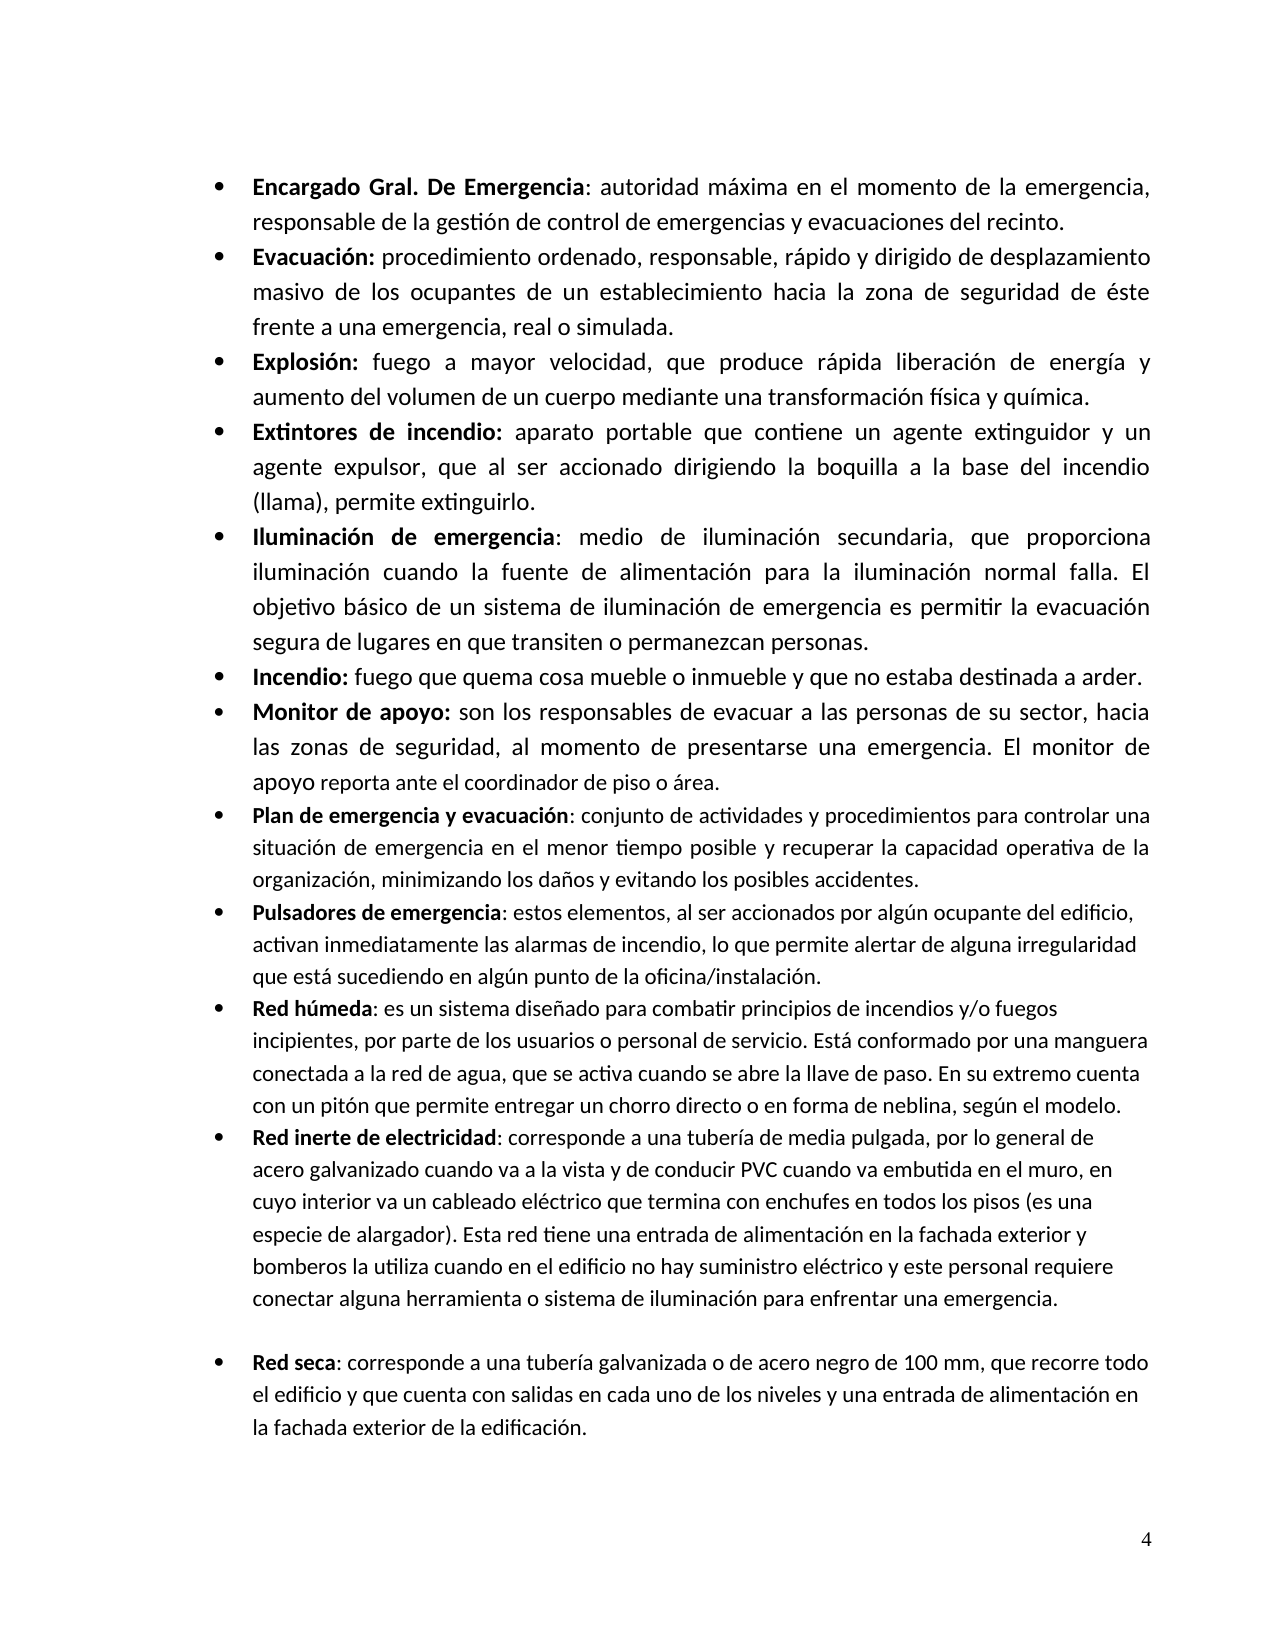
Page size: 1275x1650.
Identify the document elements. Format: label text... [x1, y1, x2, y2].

list Encargado Gral. De Emergencia: autoridad máxima en el momento de la emergencia, responsable de la gestión de control de emergencias y evacuaciones del recinto. [215, 171, 1152, 237]
list Red seca: corresponde a una tubería galvanizada o de acero negro de 100 mm, que recorre todo el edificio y que cuenta con salidas en cada uno de los niveles y una entrada de alimentación en la fachada exterior de la edificación. [215, 1348, 1152, 1441]
list Red inerte de electricidad: corresponde a una tubería de media pulgada, por lo general de acero galvanizado cuando va a la vista y de conducir PVC cuando va embutida en el muro, en cuyo interior va un cableado eléctrico que termina con enchufes en todos los pisos (es una especie de alargador). Esta red tiene una entrada de alimentación en la fachada exterior y bomberos la utiliza cuando en el edificio no hay suministro eléctrico y este personal requiere conectar alguna herramienta o sistema de iluminación para enfrentar una emergencia. [215, 1123, 1152, 1312]
list Pulsadores de emergencia: estos elementos, al ser accionados por algún ocupante del edificio, activan inmediatamente las alarmas de incendio, lo que permite alertar de alguna irregularidad que está sucediendo en algún punto de la oficina/instalación. [215, 898, 1152, 990]
list Iluminación de emergencia: medio de iluminación secundaria, que proporciona iluminación cuando la fuente de alimentación para la iluminación normal falla. El objetivo básico de un sistema de iluminación de emergencia es permitir la evacuación segura de lugares en que transiten o permanezcan personas. [215, 521, 1152, 657]
list Red húmeda: es un sistema diseñado para combatir principios de incendios y/o fuegos incipientes, por parte de los usuarios o personal de servicio. Está conformado por una manguera conectada a la red de agua, que se activa cuando se abre la llave de paso. En su extremo cuenta con un pitón que permite entregar un chorro directo o en forma de neblina, según el modelo. [215, 994, 1152, 1119]
list Extintores de incendio: aparato portable que contiene un agente extinguidor y un agente expulsor, que al ser accionado dirigiendo la boquilla a la base del incendio (llama), permite extinguirlo. [215, 416, 1152, 517]
list Explosión: fuego a mayor velocidad, que produce rápida liberación de energía y aumento del volumen de un cuerpo mediante una transformación física y química. [215, 346, 1152, 412]
list Incendio: fuego que quema cosa mueble o inmueble y que no estaba destinada a arder. [215, 661, 1152, 692]
list Plan de emergencia y evacuación: conjunto de actividades y procedimientos para controlar una situación de emergencia en el menor tiempo posible y recuperar la capacidad operativa de la organización, minimizando los daños y evitando los posibles accidentes. [215, 801, 1152, 894]
list Monitor de apoyo: son los responsables de evacuar a las personas de su sector, hacia las zonas de seguridad, al momento de presentarse una emergencia. El monitor de apoyo reporta ante el coordinador de piso o área. [215, 696, 1152, 797]
list Evacuación: procedimiento ordenado, responsable, rápido y dirigido de desplazamiento masivo de los ocupantes de un establecimiento hacia la zona de seguridad de éste frente a una emergencia, real o simulada. [215, 241, 1152, 342]
